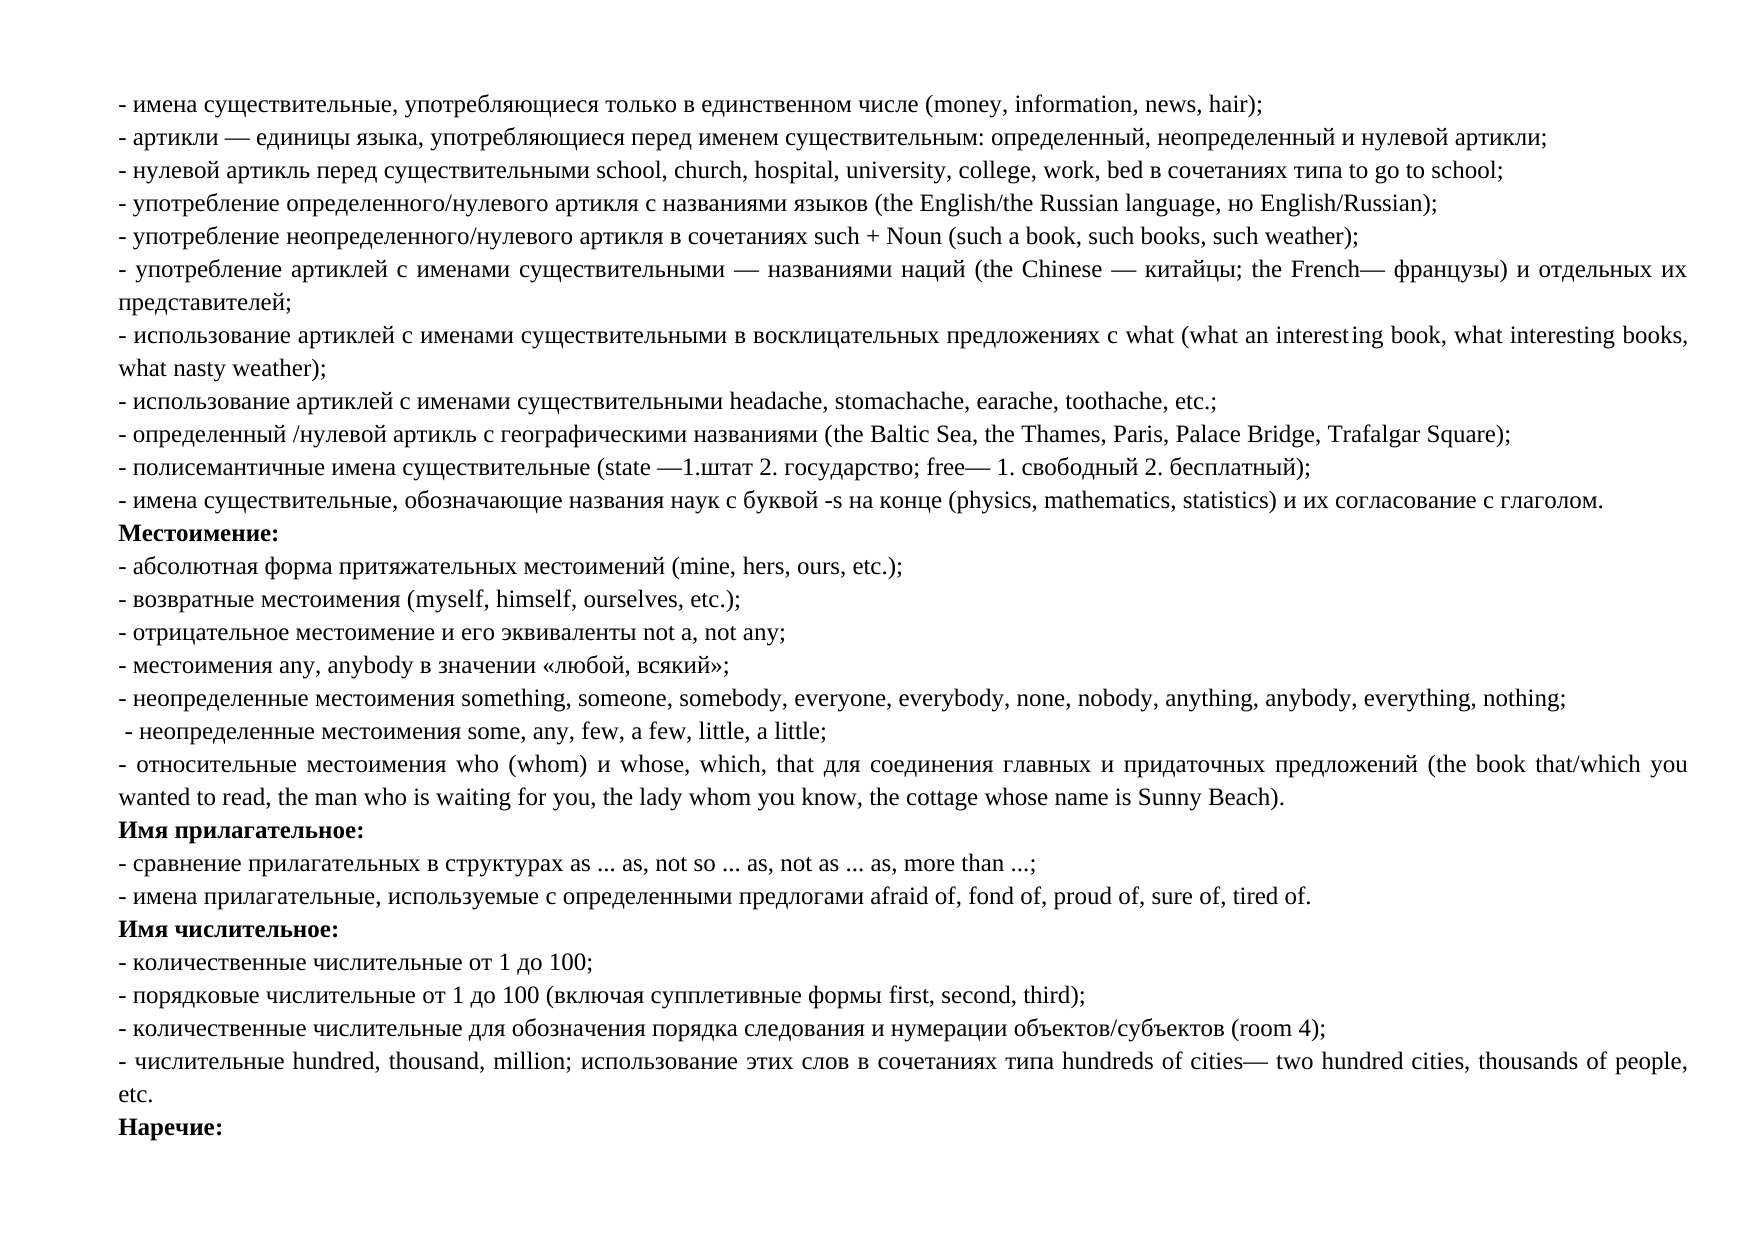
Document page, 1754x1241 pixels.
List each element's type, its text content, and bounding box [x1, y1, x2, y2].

text Наречие: [118, 1112, 1688, 1141]
text - неопределенные местоимения some, any, few, a few, little, a little; [118, 716, 1688, 745]
text - неопределенные местоимения something, someone, somebody, everyone, everybody, none, nobody, anything, anybody, everything, nothing; [118, 683, 1688, 712]
text - количественные числительные от 1 до 100; [118, 947, 1688, 976]
text - употребление неопределенного/нулевого артикля в сочетаниях such + Noun (such a book, such books, such weather); [118, 221, 1688, 249]
text Имя числительное: [118, 914, 1688, 943]
text - имена существительные, употребляющиеся только в единственном числе (money, information, news, hair); [118, 89, 1688, 117]
text - местоимения any, anybody в значении «любой, всякий»; [118, 650, 1688, 679]
text - порядковые числительные от 1 до 100 (включая супплетивные формы first, second, third); [118, 980, 1688, 1009]
text - имена существительные, обозначающие названия наук с буквой -s на конце (physics, mathematics, statistics) и их согласование с глаголом. [118, 485, 1688, 514]
text - отрицательное местоимение и его эквиваленты not a, not any; [118, 617, 1688, 646]
text Местоимение: [118, 518, 1688, 547]
text - относительные местоимения who (whom) и whose, which, that для соединения главных и придаточных предложений (the book that/which you wanted to read, the man who is waiting for you, the lady whom you know, the cottage whose name is Sunny Beach). [118, 749, 1688, 811]
text - возвратные местоимения (myself, himself, ourselves, еtc.); [118, 584, 1688, 613]
text - сравнение прилагательных в структурах as ... as, not so ... as, not as ... as, more than ...; [118, 848, 1688, 877]
text - использование артиклей с именами существительными headache, stomachache, earache, toothache, etc.; [118, 386, 1688, 414]
text - имена прилагательные, используемые с определенными предлогами afraid of, fond of, proud of, sure of, tired of. [118, 881, 1688, 910]
text - числительные hundred, thousand, million; использование этих слов в сочетаниях типа hundreds of cities— two hundred cities, thousands of people, etc. [118, 1046, 1688, 1108]
text - артикли — единицы языка, употребляющиеся перед именем существительным: определенный, неопределенный и нулевой артикли; [118, 122, 1688, 150]
text - количественные числительные для обозначения порядка следования и нумерации объектов/субъектов (room 4); [118, 1013, 1688, 1042]
text - употребление артиклей с именами существительными — названиями наций (the Chinese — китайцы; the French— французы) и отдельных их представителей; [118, 254, 1688, 316]
text - определенный /нулевой артикль с географическими названиями (the Baltic Sea, the Thames, Paris, Palace Bridge, Trafalgar Square); [118, 419, 1688, 448]
text - употребление определенного/нулевого артикля с названиями языков (the English/the Russian language, но English/Russian); [118, 188, 1688, 216]
text Имя прилагательное: [118, 815, 1688, 844]
text - нулевой артикль перед существительными school, church, hospital, university, college, work, bed в сочетаниях типа to go to school; [118, 155, 1688, 183]
text - использование артиклей с именами существительными в восклицательных предложениях с what (what an interesting book, what interesting books, what nasty weather); [118, 320, 1688, 382]
text - полисемантичные имена существительные (state —1.штат 2. государство; free— 1. свободный 2. бесплатный); [118, 452, 1688, 481]
text - абсолютная форма притяжательных местоимений (mine, hers, ours, etc.); [118, 551, 1688, 580]
